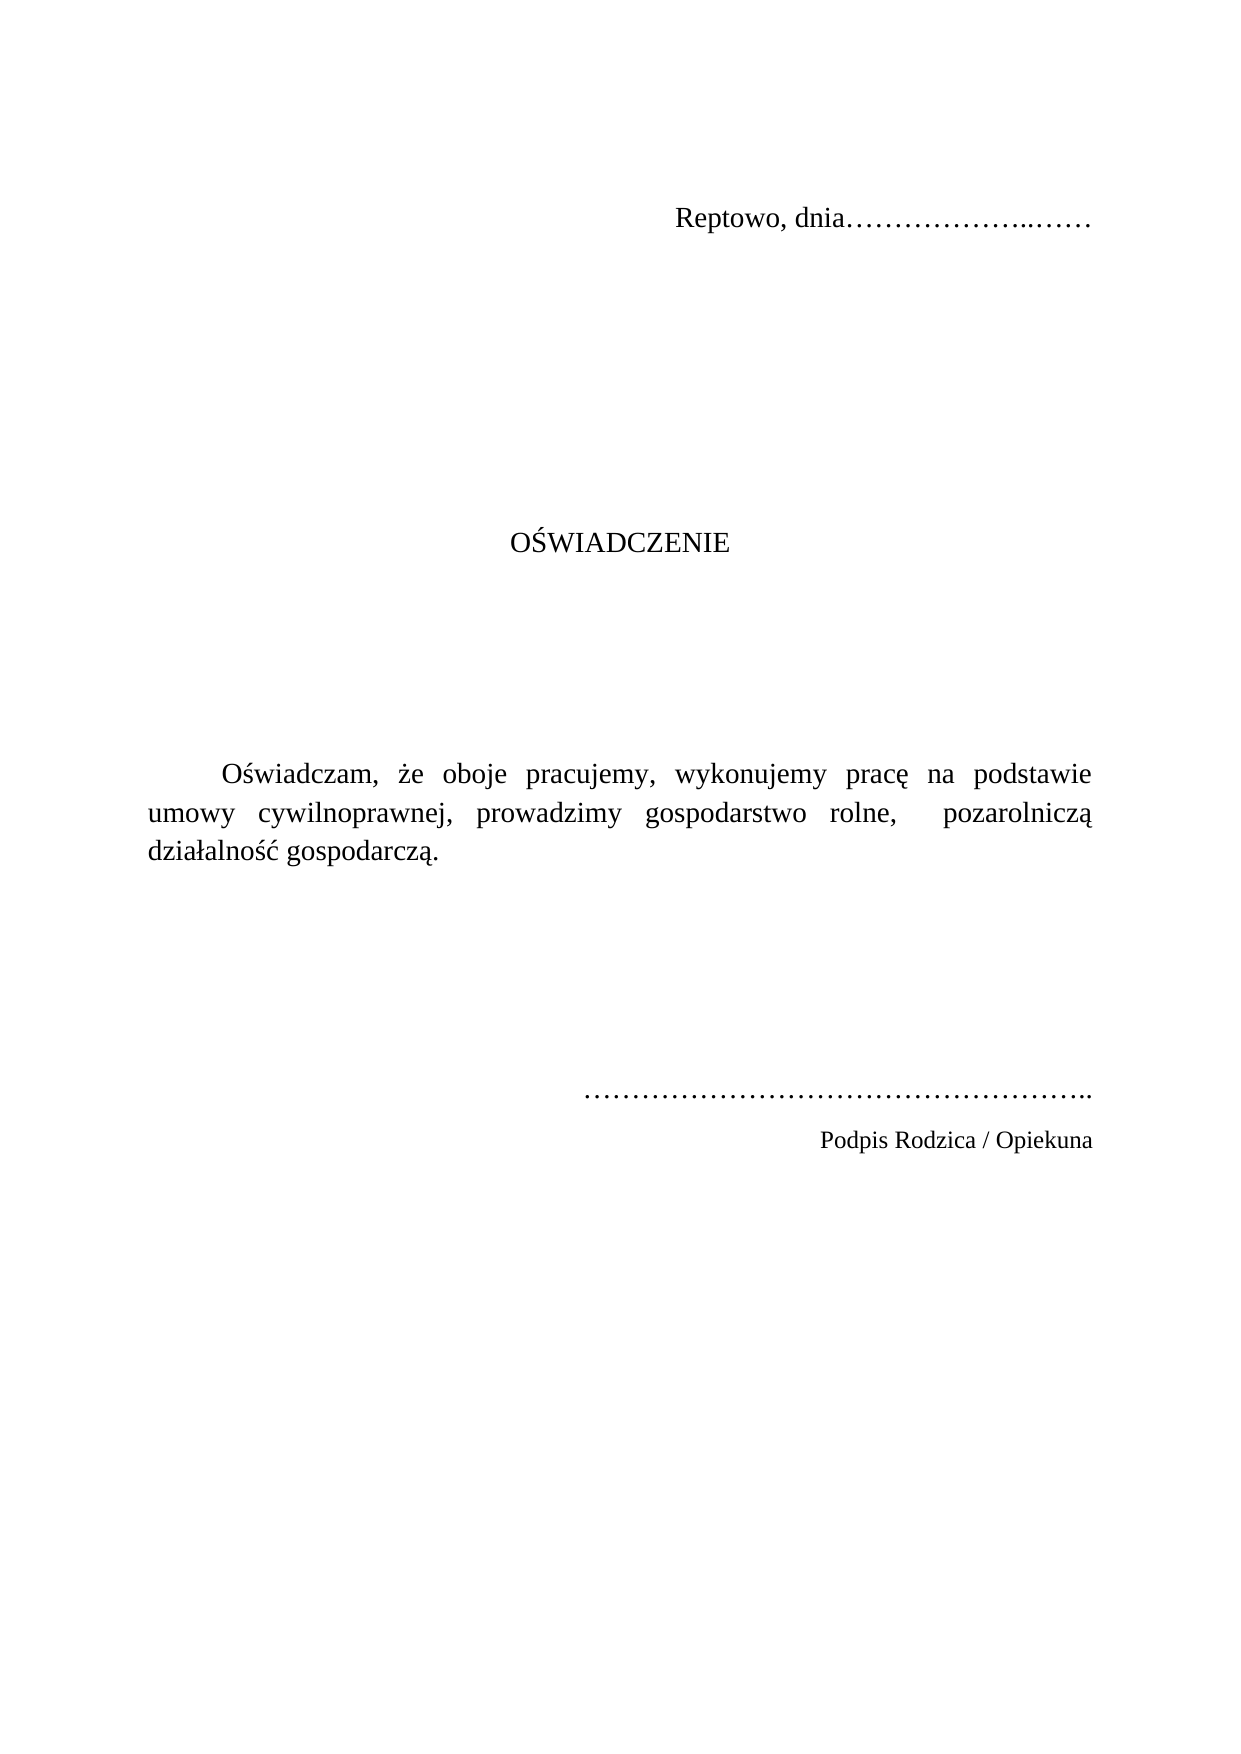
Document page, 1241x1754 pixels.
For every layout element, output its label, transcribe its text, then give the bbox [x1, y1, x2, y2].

text OŚWIADCZENIE [148, 525, 1093, 559]
text Reptowo, dnia………………..…… [148, 201, 1093, 234]
text …………………………………………….. [148, 1071, 1093, 1104]
text Oświadczam, że oboje pracujemy, wykonujemy pracę na podstawie umowy cywilnoprawnej, prowadzimy gospodarstwo rolne, pozarolniczą działalność gospodarczą. [148, 756, 1093, 867]
text Podpis Rodzica / Opiekuna [148, 1125, 1093, 1154]
